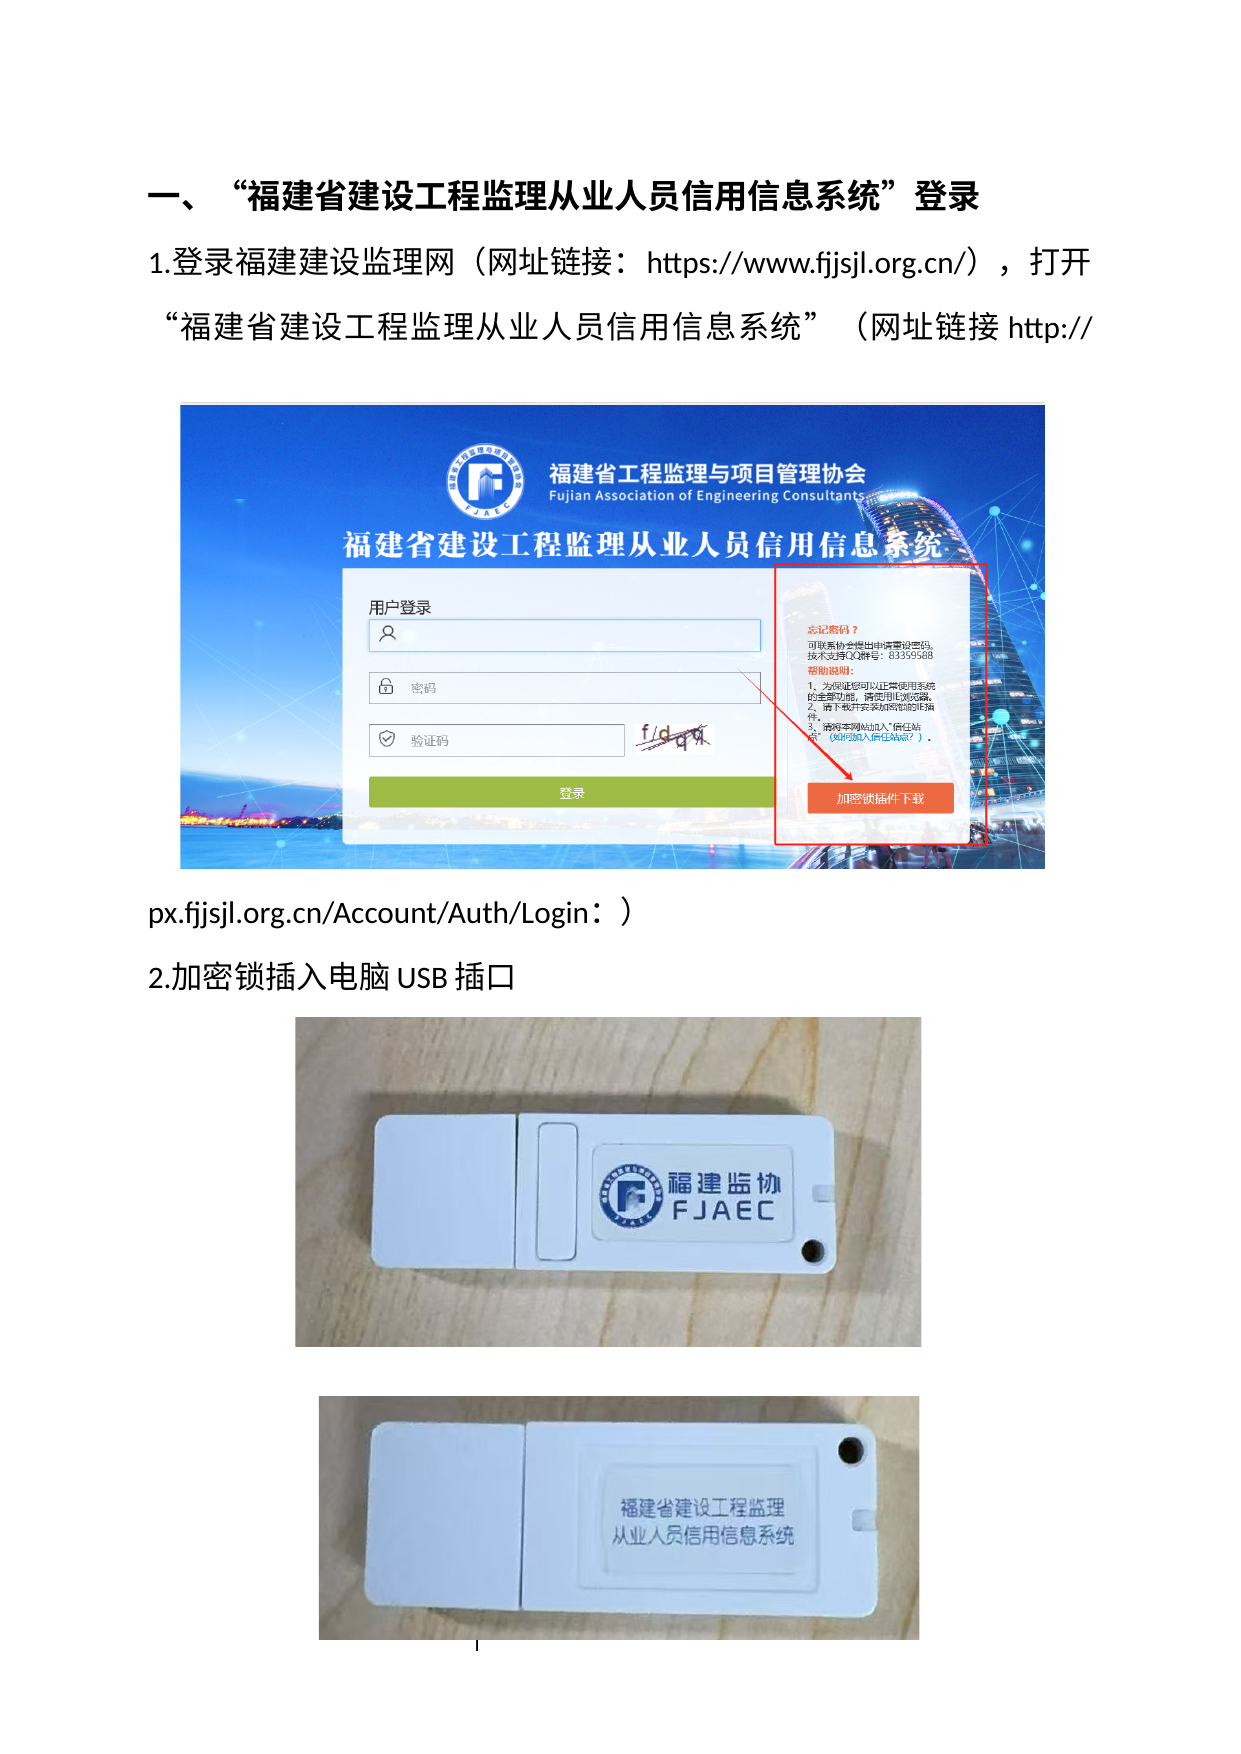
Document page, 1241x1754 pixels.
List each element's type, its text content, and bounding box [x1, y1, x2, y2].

text 一、“福建省建设工程监理从业人员信用信息系统”登录 [148, 162, 1092, 227]
picture [180, 402, 1045, 869]
text 2.加密锁插入电脑USB插口 [148, 942, 1092, 1007]
picture [295, 1017, 922, 1347]
picture [318, 1396, 920, 1640]
